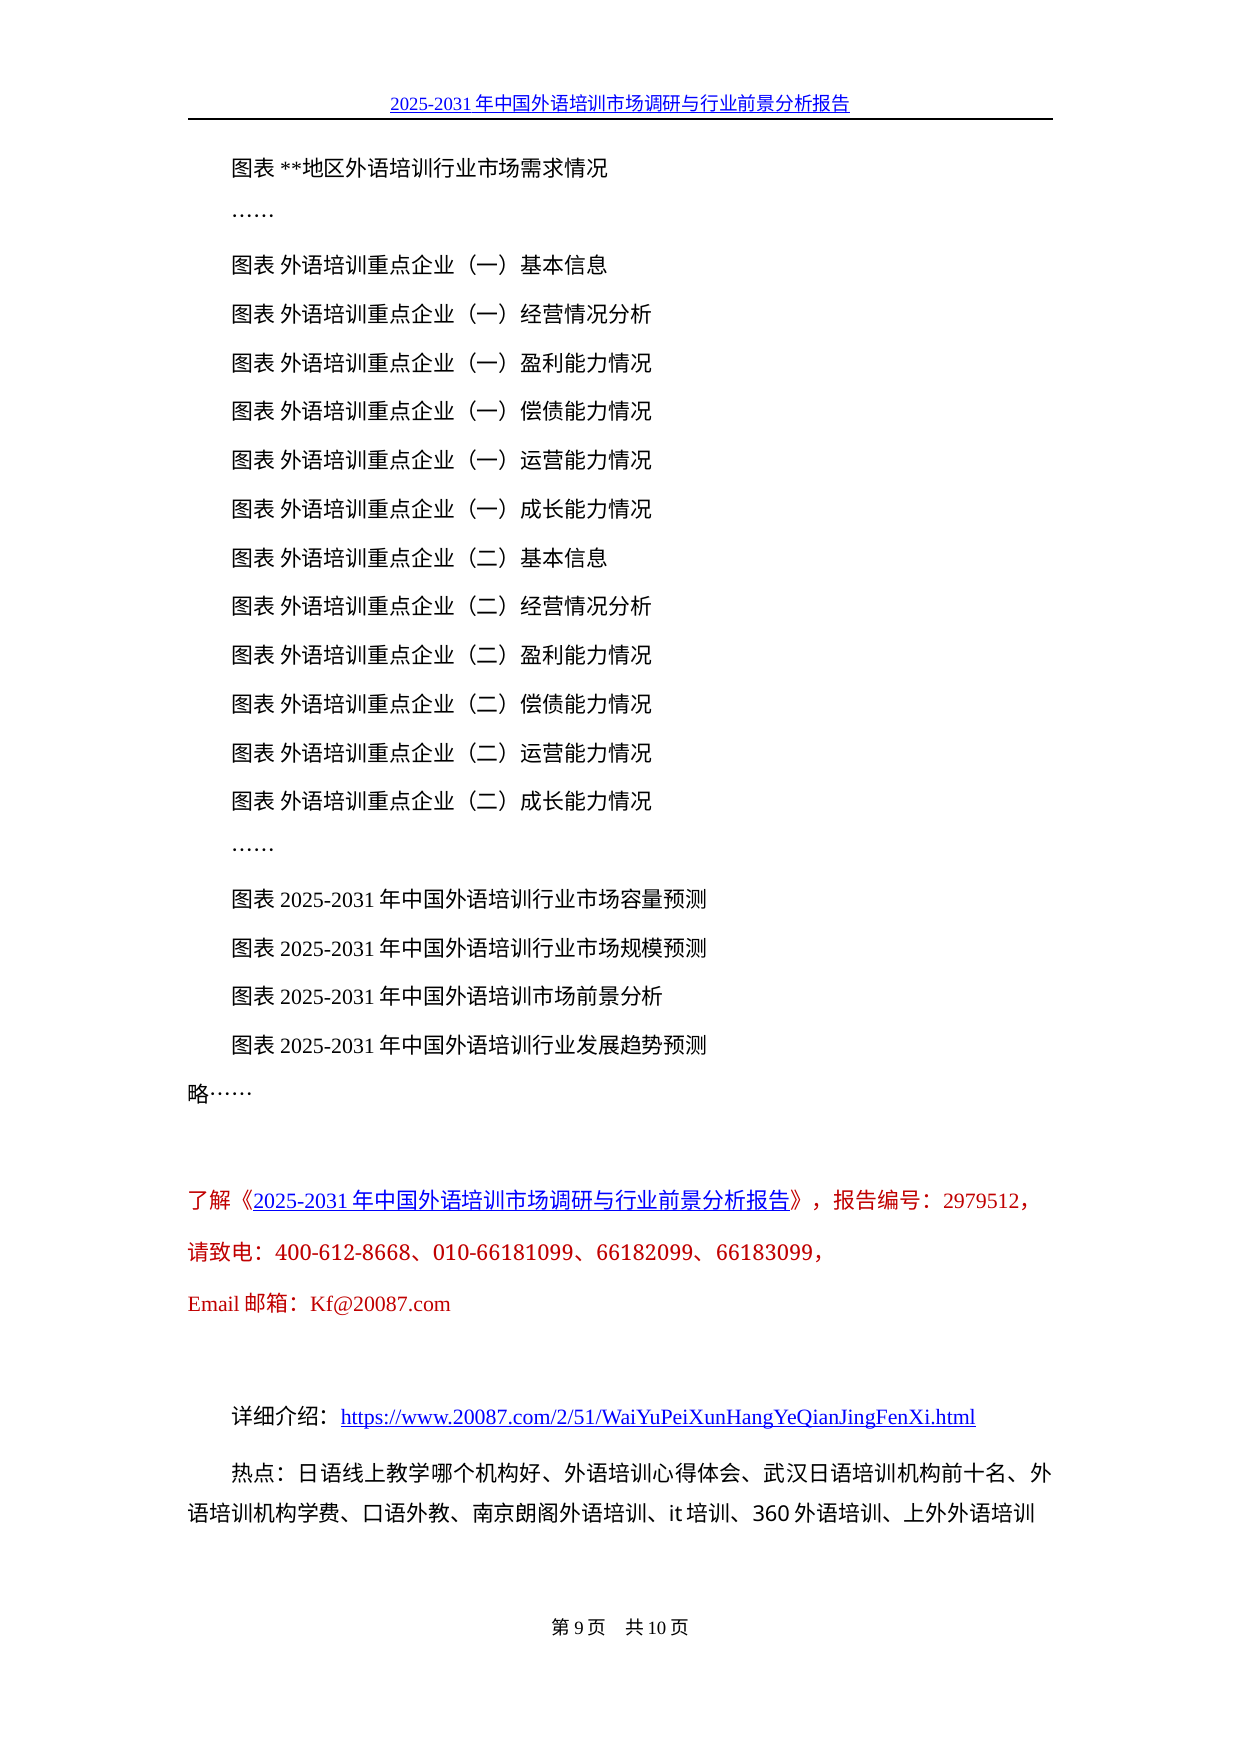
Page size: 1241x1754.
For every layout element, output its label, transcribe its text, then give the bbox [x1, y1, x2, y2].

text 请致电：400-612-8668、010-66181099、66182099、66183099， [187, 1234, 1053, 1267]
text 热点：日语线上教学哪个机构好、外语培训心得体会、武汉日语培训机构前十名、外语培训机构学费、口语外教、南京朗阁外语培训、it培训、360外语培训、上外外语培训 [187, 1456, 1053, 1529]
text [187, 150, 1053, 1109]
text Email邮箱：Kf@20087.com [187, 1286, 1053, 1318]
text 了解《2025-2031年中国外语培训市场调研与行业前景分析报告》，报告编号：2979512， [187, 1183, 1053, 1215]
text 详细介绍：https://www.20087.com/2/51/WaiYuPeiXunHangYeQianJingFenXi.html [187, 1399, 1053, 1431]
